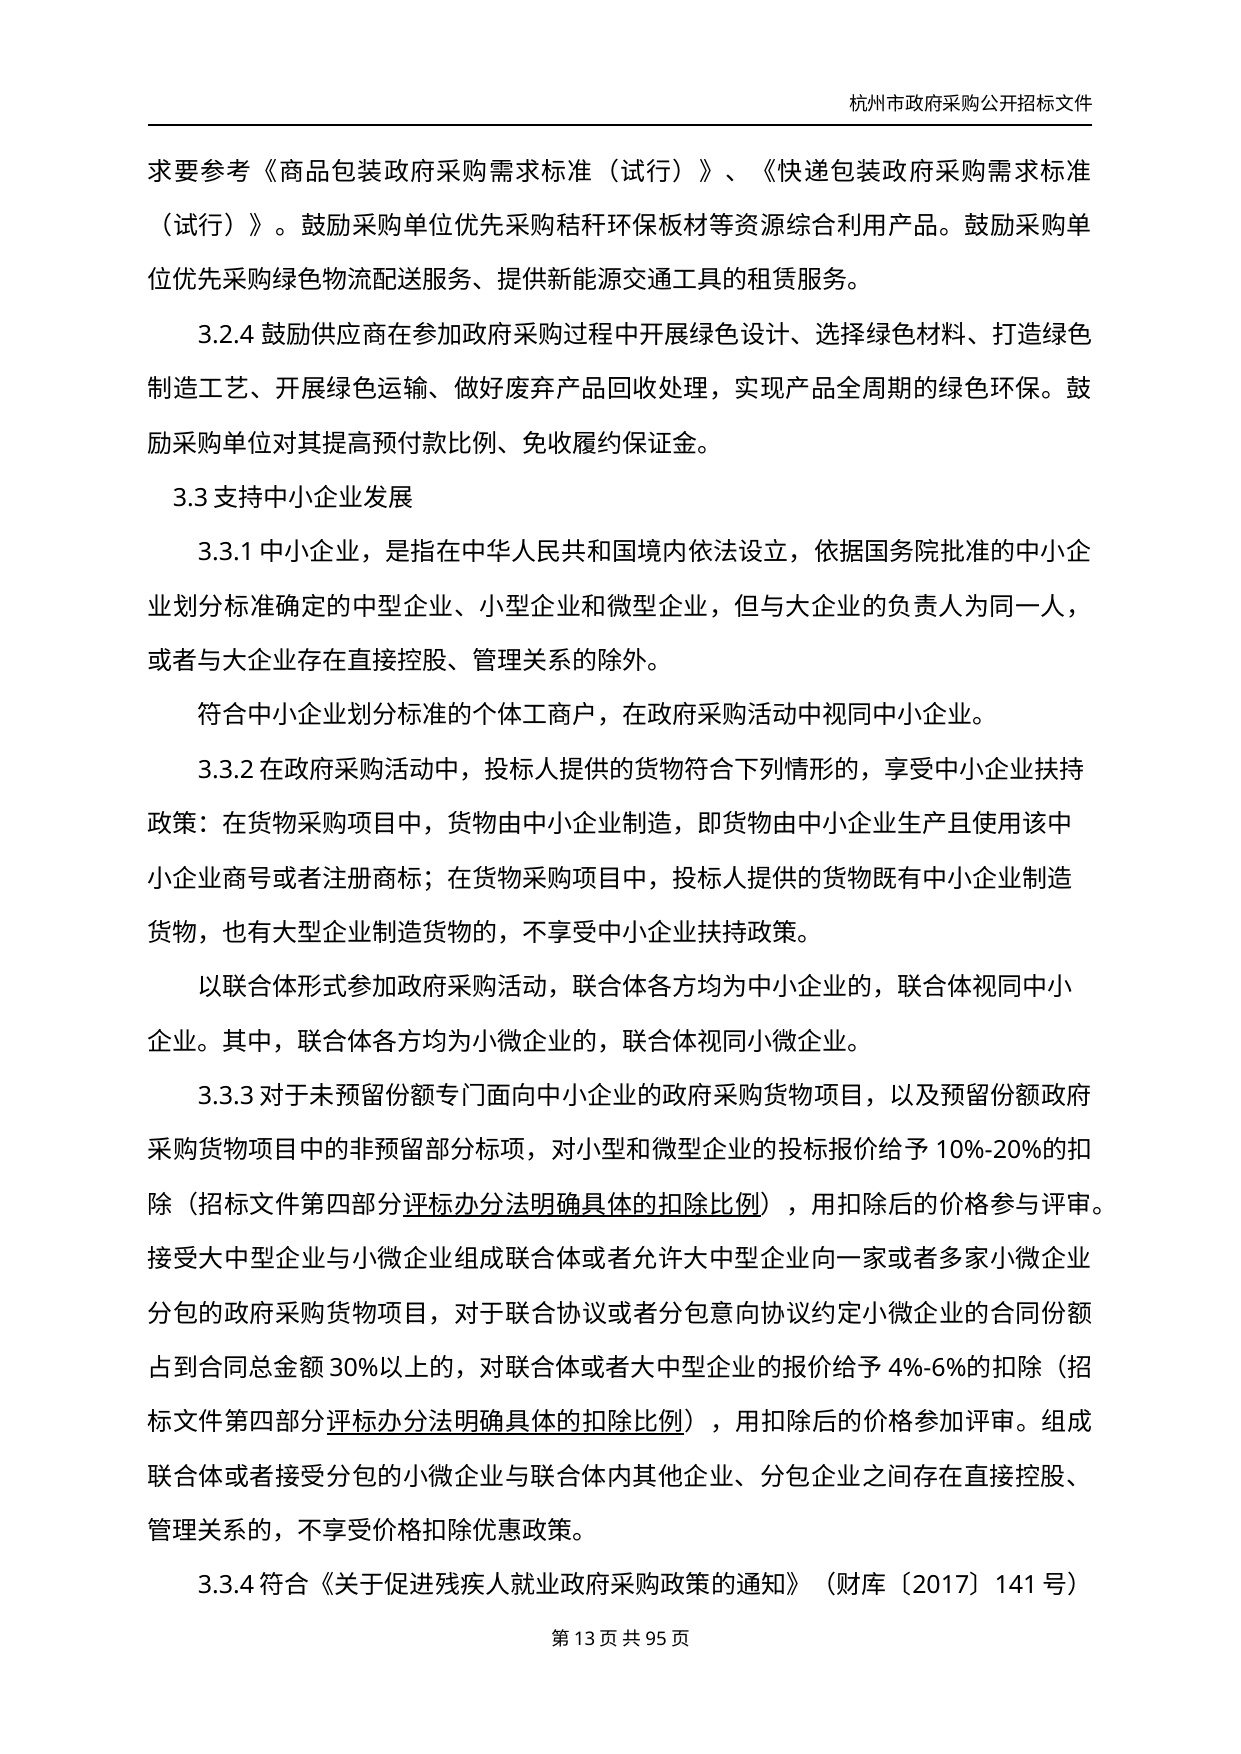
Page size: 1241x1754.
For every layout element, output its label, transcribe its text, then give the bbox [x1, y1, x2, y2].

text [148, 151, 1092, 296]
text 3.3.2在政府采购活动中，投标人提供的货物符合下列情形的，享受中小企业扶持政策：在货物采购项目中，货物由中小企业制造，即货物由中小企业生产且使用该中小企业商号或者注册商标；在货物采购项目中，投标人提供的货物既有中小企业制造货物，也有大型企业制造货物的，不享受中小企业扶持政策。 [148, 749, 1092, 949]
text 3.2.4 鼓励供应商在参加政府采购过程中开展绿色设计、选择绿色材料、打造绿色制造工艺、开展绿色运输、做好废弃产品回收处理，实现产品全周期的绿色环保。鼓励采购单位对其提高预付款比例、免收履约保证金。 [148, 314, 1092, 459]
text 3.3.1中小企业，是指在中华人民共和国境内依法设立，依据国务院批准的中小企业划分标准确定的中型企业、小型企业和微型企业，但与大企业的负责人为同一人，或者与大企业存在直接控股、管理关系的除外。 [148, 532, 1092, 677]
text 3.3.3对于未预留份额专门面向中小企业的政府采购货物项目，以及预留份额政府采购货物项目中的非预留部分标项，对小型和微型企业的投标报价给予10%-20%的扣除（招标文件第四部分评标办分法明确具体的扣除比例），用扣除后的价格参与评审。接受大中型企业与小微企业组成联合体或者允许大中型企业向一家或者多家小微企业分包的政府采购货物项目，对于联合协议或者分包意向协议约定小微企业的合同份额占到合同总金额30%以上的，对联合体或者大中型企业的报价给予4%-6%的扣除（招标文件第四部分评标办分法明确具体的扣除比例），用扣除后的价格参加评审。组成联合体或者接受分包的小微企业与联合体内其他企业、分包企业之间存在直接控股、管理关系的，不享受价格扣除优惠政策。 [148, 1076, 1092, 1547]
text 符合中小企业划分标准的个体工商户，在政府采购活动中视同中小企业。 [148, 695, 1092, 731]
text 3.3支持中小企业发展 [148, 477, 1092, 514]
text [148, 1565, 1092, 1601]
text 以联合体形式参加政府采购活动，联合体各方均为中小企业的，联合体视同中小企业。其中，联合体各方均为小微企业的，联合体视同小微企业。 [148, 967, 1092, 1057]
